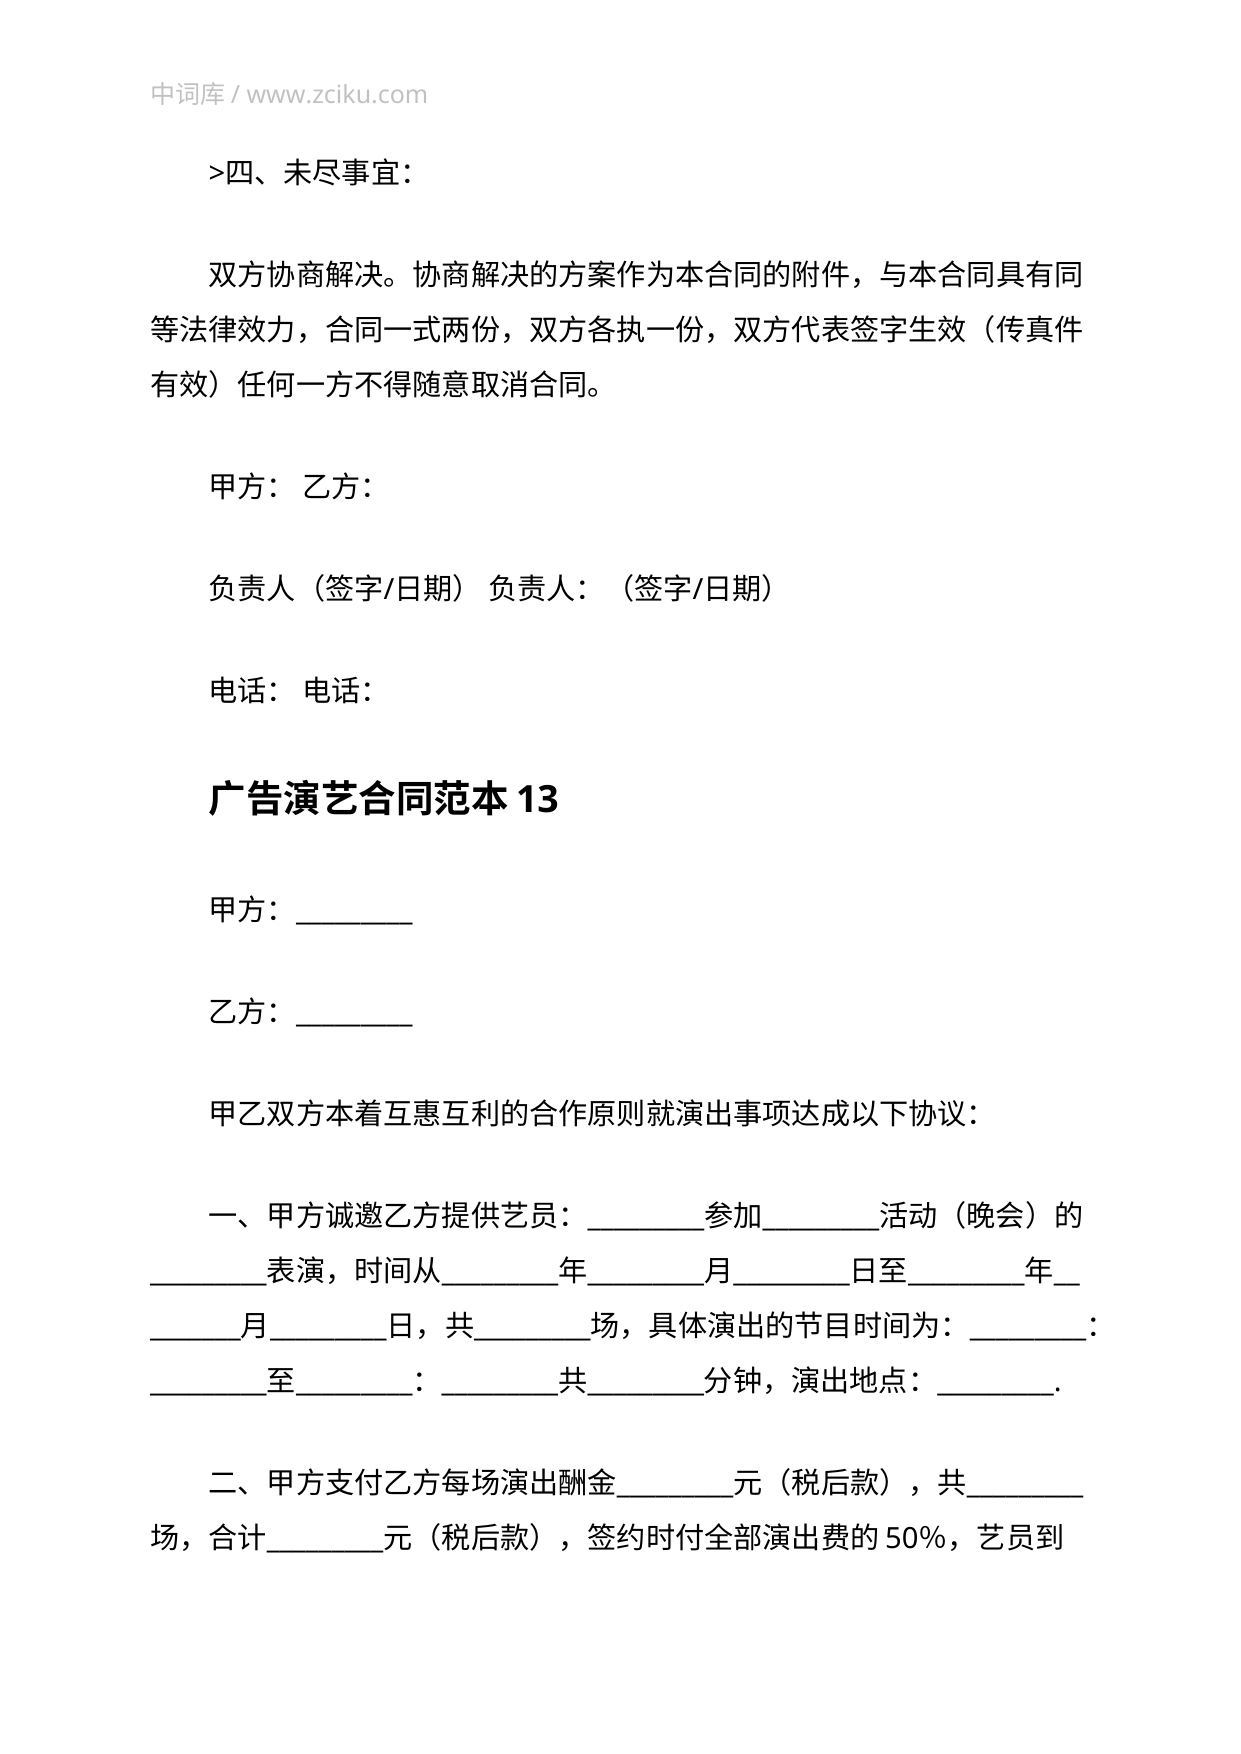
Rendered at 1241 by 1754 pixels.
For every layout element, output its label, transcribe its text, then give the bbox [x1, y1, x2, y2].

text 负责人（签字/日期） 负责人：（签字/日期） [150, 565, 1090, 608]
text 甲方：_________ [150, 887, 1090, 929]
text 乙方：_________ [150, 989, 1090, 1031]
text 一、甲方诚邀乙方提供艺员：_________参加_________活动（晚会）的_________表演，时间从_________年_________月_________日至_________年_________月_________日，共_________场，具体演出的节目时间为：_________：_________至_________：_________共_________分钟，演出地点：_________. [150, 1192, 1090, 1400]
text 甲乙双方本着互惠互利的合作原则就演出事项达成以下协议： [150, 1091, 1090, 1133]
text 电话： 电话： [150, 667, 1090, 709]
text 甲方： 乙方： [150, 463, 1090, 506]
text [150, 1459, 1090, 1557]
text 广告演艺合同范本13 [150, 769, 1090, 823]
text >四、未尽事宜： [150, 150, 1090, 192]
text 双方协商解决。协商解决的方案作为本合同的附件，与本合同具有同等法律效力，合同一式两份，双方各执一份，双方代表签字生效（传真件有效）任何一方不得随意取消合同。 [150, 252, 1090, 404]
